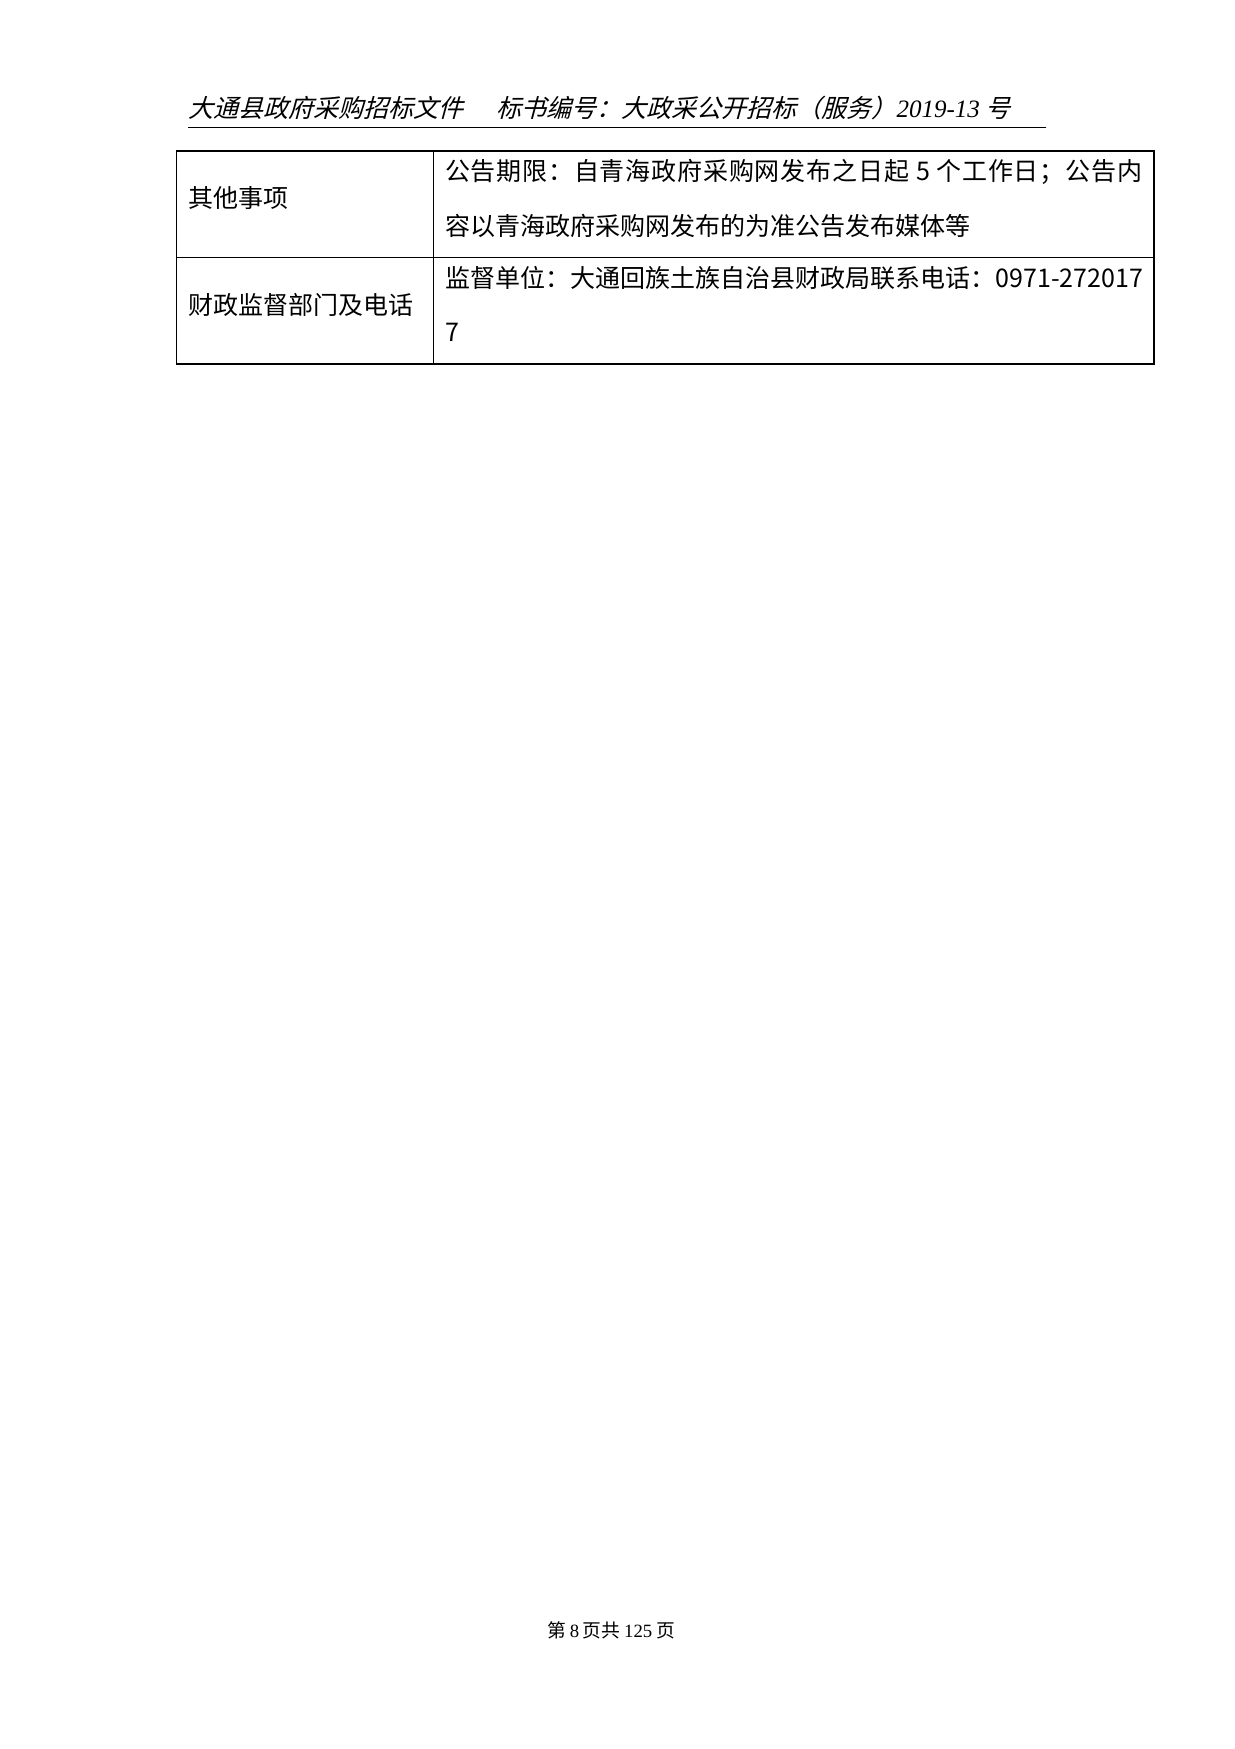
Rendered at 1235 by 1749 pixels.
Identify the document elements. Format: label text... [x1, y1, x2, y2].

table_cell 公告期限：自青海政府采购网发布之日起5个工作日；公告内容以青海政府采购网发布的为准公告发布媒体等 [434, 152, 1153, 256]
table_cell 财政监督部门及电话 [177, 258, 433, 363]
table_cell 监督单位：大通回族土族自治县财政局联系电话：0971-2720177 [434, 258, 1153, 363]
table_cell 其他事项 [177, 152, 433, 256]
